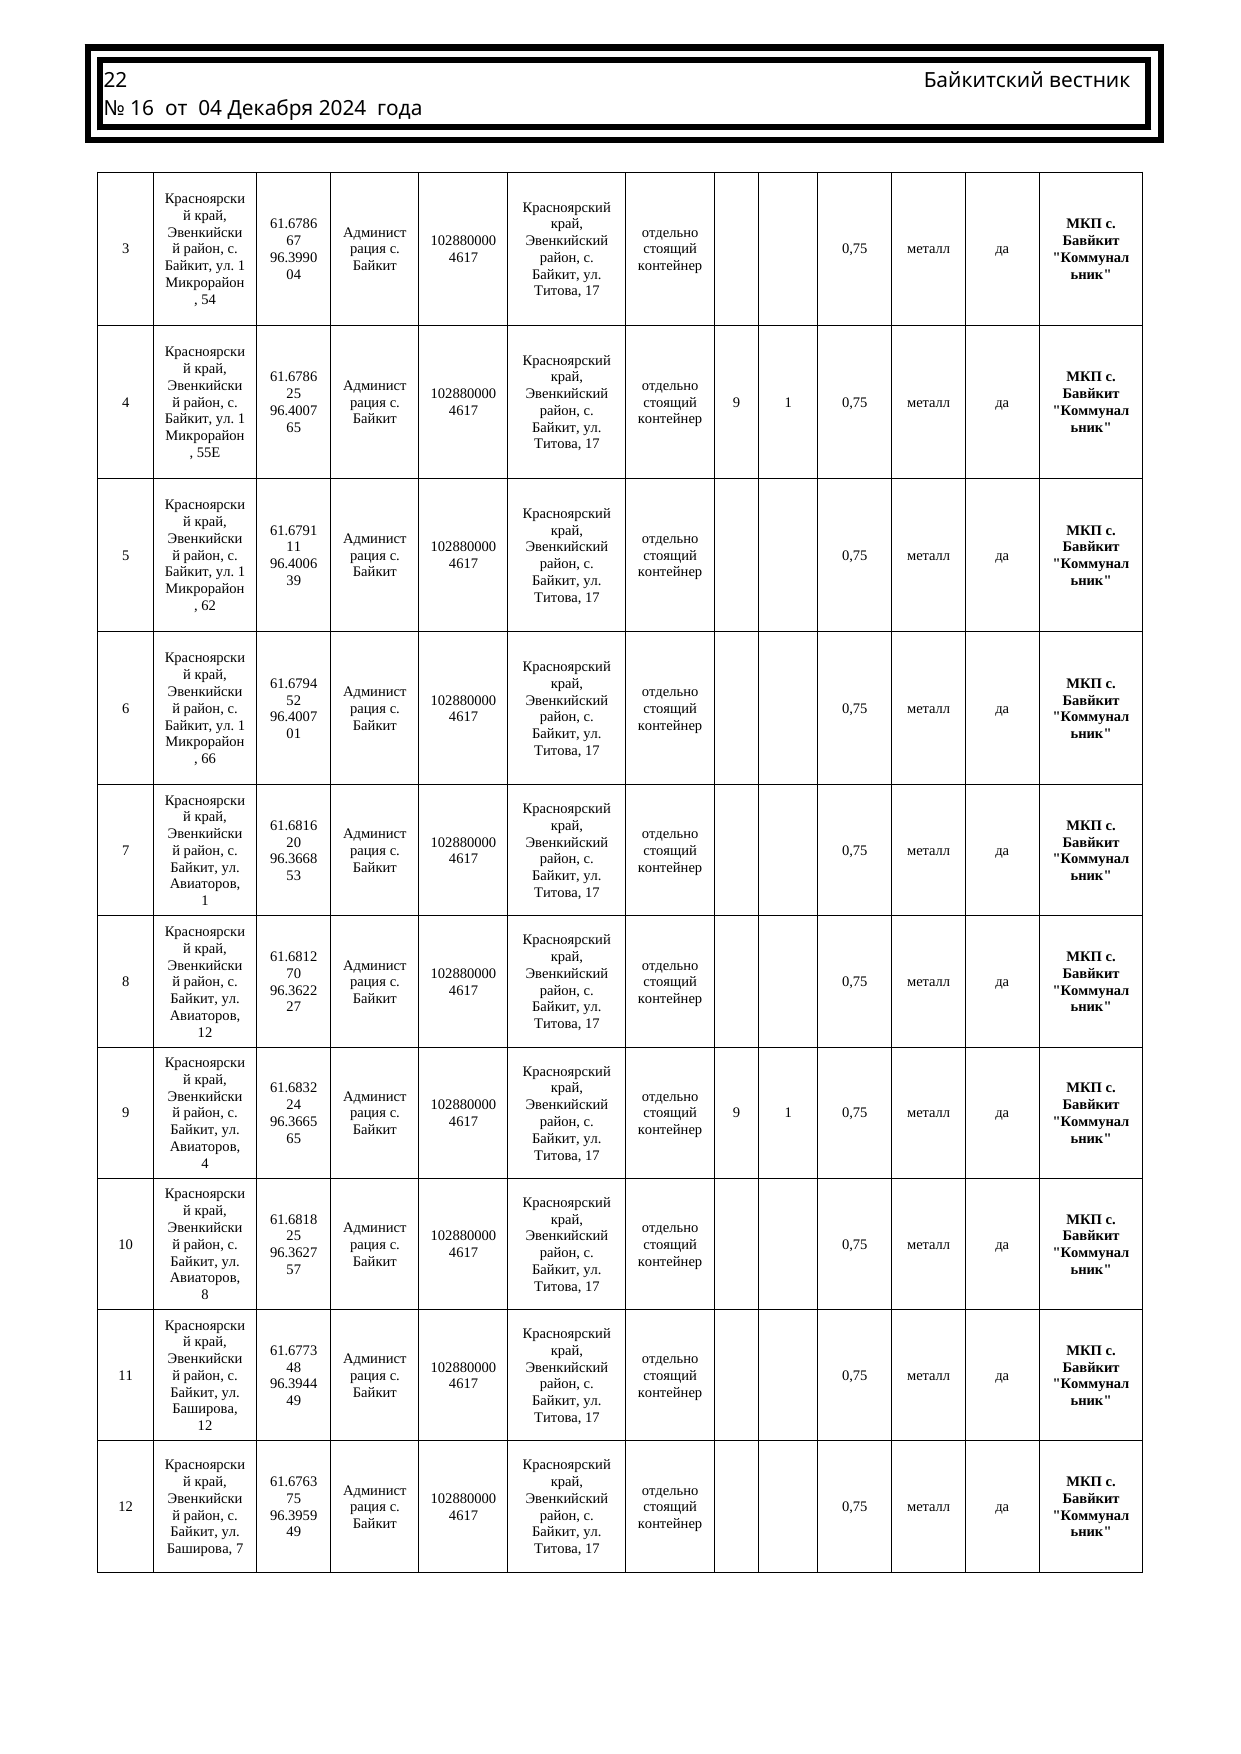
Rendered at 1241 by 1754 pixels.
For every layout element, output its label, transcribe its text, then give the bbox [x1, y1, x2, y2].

table_cell 61.679452 96.400701 [257, 632, 330, 784]
table_cell 1028800004617 [419, 173, 507, 325]
table_cell 0,75 [818, 632, 891, 784]
table_cell Красноярский край, Эвенкийский район, с. Байкит, ул. Авиаторов, 4 [154, 1048, 256, 1178]
table_cell Красноярский край, Эвенкийский район, с. Байкит, ул. Авиаторов, 8 [154, 1179, 256, 1309]
table_cell [715, 1310, 758, 1440]
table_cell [508, 1441, 625, 1572]
table_cell Администрация с. Байкит [331, 632, 418, 784]
table_cell да [966, 173, 1039, 325]
table_cell 11 [98, 1310, 153, 1440]
table_cell 61.679111 96.400639 [257, 479, 330, 631]
table_cell металл [892, 1310, 965, 1440]
table_cell [715, 916, 758, 1047]
table_cell 12 [98, 1441, 153, 1572]
table_cell МКП с. Бавйкит "Коммунальник" [1040, 1048, 1142, 1178]
table_cell отдельно стоящий контейнер [626, 1310, 714, 1440]
table_cell [715, 173, 758, 325]
table_cell 0,75 [818, 916, 891, 1047]
table_cell 9 [98, 1048, 153, 1178]
table_cell отдельно стоящий контейнер [626, 479, 714, 631]
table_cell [1040, 173, 1142, 325]
table_cell да [966, 1179, 1039, 1309]
table_cell [715, 479, 758, 631]
table_cell Красноярский край, Эвенкийский район, с. Байкит, ул. 1 Микрорайон, 54 [154, 173, 256, 325]
table_cell Администрация с. Байкит [331, 479, 418, 631]
table_cell МКП с. Бавйкит "Коммунальник" [1040, 1310, 1142, 1440]
table_cell [759, 1441, 817, 1572]
table_cell да [966, 479, 1039, 631]
table_cell МКП с. Бавйкит "Коммунальник" [1040, 326, 1142, 478]
table_cell 7 [98, 785, 153, 915]
table_cell Красноярский край, Эвенкийский район, с. Байкит, ул. Титова, 17 [508, 326, 625, 478]
table_cell 1028800004617 [419, 632, 507, 784]
table_cell 61.681270 96.362227 [257, 916, 330, 1047]
table_cell Администрация с. Байкит [331, 1179, 418, 1309]
table_cell отдельно стоящий контейнер [626, 632, 714, 784]
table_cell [331, 1441, 418, 1572]
table_cell 5 [98, 479, 153, 631]
table_cell Красноярский край, Эвенкийский район, с. Байкит, ул. 1 Микрорайон, 62 [154, 479, 256, 631]
table_cell 9 [715, 326, 758, 478]
table_cell МКП с. Бавйкит "Коммунальник" [1040, 479, 1142, 631]
table_cell да [966, 916, 1039, 1047]
table_cell 0,75 [818, 479, 891, 631]
table_cell Красноярский край, Эвенкийский район, с. Байкит, ул. 1 Микрорайон, 55Е [154, 326, 256, 478]
table_cell металл [892, 785, 965, 915]
table_cell [715, 785, 758, 915]
table_cell 61.678625 96.400765 [257, 326, 330, 478]
table_cell МКП с. Бавйкит "Коммунальник" [1040, 632, 1142, 784]
table_cell отдельно стоящий контейнер [626, 1048, 714, 1178]
table_cell 1028800004617 [419, 785, 507, 915]
table_cell Красноярский край, Эвенкийский район, с. Байкит, ул. Авиаторов, 1 [154, 785, 256, 915]
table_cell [1040, 1441, 1142, 1572]
table_cell отдельно стоящий контейнер [626, 1179, 714, 1309]
table_cell да [966, 1048, 1039, 1178]
table_cell [715, 1441, 758, 1572]
table_cell 61.677348 96.394449 [257, 1310, 330, 1440]
table_cell 61.681620 96.366853 [257, 785, 330, 915]
table_cell да [966, 632, 1039, 784]
table_cell 1028800004617 [419, 916, 507, 1047]
table_cell 61.676375 96.395949 [257, 1441, 330, 1572]
table_cell [715, 1179, 758, 1309]
table_cell да [966, 1441, 1039, 1572]
table_cell 1028800004617 [419, 1179, 507, 1309]
table_cell Красноярский край, Эвенкийский район, с. Байкит, ул. Титова, 17 [508, 916, 625, 1047]
table_cell 61.678667 96.399004 [257, 173, 330, 325]
table_cell Красноярский край, Эвенкийский район, с. Байкит, ул. Баширова, 7 [154, 1441, 256, 1572]
table_cell отдельно стоящий контейнер [626, 785, 714, 915]
table_cell Красноярский край, Эвенкийский район, с. Байкит, ул. Титова, 17 [508, 785, 625, 915]
table_cell металл [892, 326, 965, 478]
table_cell Красноярский край, Эвенкийский район, с. Байкит, ул. Баширова, 12 [154, 1310, 256, 1440]
table_cell 1028800004617 [419, 1441, 507, 1572]
table_cell 0,75 [818, 1179, 891, 1309]
table_cell 1028800004617 [419, 479, 507, 631]
table_cell да [966, 785, 1039, 915]
table_cell 0,75 [818, 785, 891, 915]
table_cell металл [892, 916, 965, 1047]
table_cell [759, 173, 817, 325]
table_cell Красноярский край, Эвенкийский район, с. Байкит, ул. Авиаторов, 12 [154, 916, 256, 1047]
table_cell 3 [98, 173, 153, 325]
table_cell 61.683224 96.366565 [257, 1048, 330, 1178]
table_cell Красноярский край, Эвенкийский район, с. Байкит, ул. 1 Микрорайон, 66 [154, 632, 256, 784]
table_cell 6 [98, 632, 153, 784]
table_cell металл [892, 1048, 965, 1178]
table_cell Администрация с. Байкит [331, 1310, 418, 1440]
table_cell 1028800004617 [419, 326, 507, 478]
table_cell да [966, 1310, 1039, 1440]
table_cell 1028800004617 [419, 1048, 507, 1178]
table_cell [759, 1179, 817, 1309]
table_cell 61.681825 96.362757 [257, 1179, 330, 1309]
table_cell 0,75 [818, 1441, 891, 1572]
table_cell металл [892, 1441, 965, 1572]
table_cell [715, 632, 758, 784]
table_cell Красноярский край, Эвенкийский район, с. Байкит, ул. Титова, 17 [508, 1310, 625, 1440]
table_cell [759, 1310, 817, 1440]
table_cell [626, 173, 714, 325]
table_cell МКП с. Бавйкит "Коммунальник" [1040, 785, 1142, 915]
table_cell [508, 173, 625, 325]
table_cell 9 [715, 1048, 758, 1178]
table_cell отдельно стоящий контейнер [626, 326, 714, 478]
table_cell 1 [759, 326, 817, 478]
table_cell Администрация с. Байкит [331, 785, 418, 915]
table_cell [626, 1441, 714, 1572]
table_cell металл [892, 632, 965, 784]
table_cell 0,75 [818, 173, 891, 325]
table_cell Администрация с. Байкит [331, 916, 418, 1047]
table_cell 1 [759, 1048, 817, 1178]
table_cell [759, 479, 817, 631]
table_cell 8 [98, 916, 153, 1047]
table_cell отдельно стоящий контейнер [626, 916, 714, 1047]
table_cell металл [892, 479, 965, 631]
table_cell 4 [98, 326, 153, 478]
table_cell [331, 173, 418, 325]
table_cell 0,75 [818, 1310, 891, 1440]
table_cell 1028800004617 [419, 1310, 507, 1440]
table_cell Красноярский край, Эвенкийский район, с. Байкит, ул. Титова, 17 [508, 632, 625, 784]
table_cell Красноярский край, Эвенкийский район, с. Байкит, ул. Титова, 17 [508, 1179, 625, 1309]
table_cell Красноярский край, Эвенкийский район, с. Байкит, ул. Титова, 17 [508, 1048, 625, 1178]
table_cell [759, 916, 817, 1047]
table_cell да [966, 326, 1039, 478]
table_cell МКП с. Бавйкит "Коммунальник" [1040, 1179, 1142, 1309]
table_cell 10 [98, 1179, 153, 1309]
table_cell Администрация с. Байкит [331, 326, 418, 478]
table_cell Красноярский край, Эвенкийский район, с. Байкит, ул. Титова, 17 [508, 479, 625, 631]
table_cell металл [892, 173, 965, 325]
table_cell [759, 785, 817, 915]
table_cell [759, 632, 817, 784]
table_cell МКП с. Бавйкит "Коммунальник" [1040, 916, 1142, 1047]
table_cell металл [892, 1179, 965, 1309]
table_cell 0,75 [818, 326, 891, 478]
table_cell Администрация с. Байкит [331, 1048, 418, 1178]
table_cell 0,75 [818, 1048, 891, 1178]
